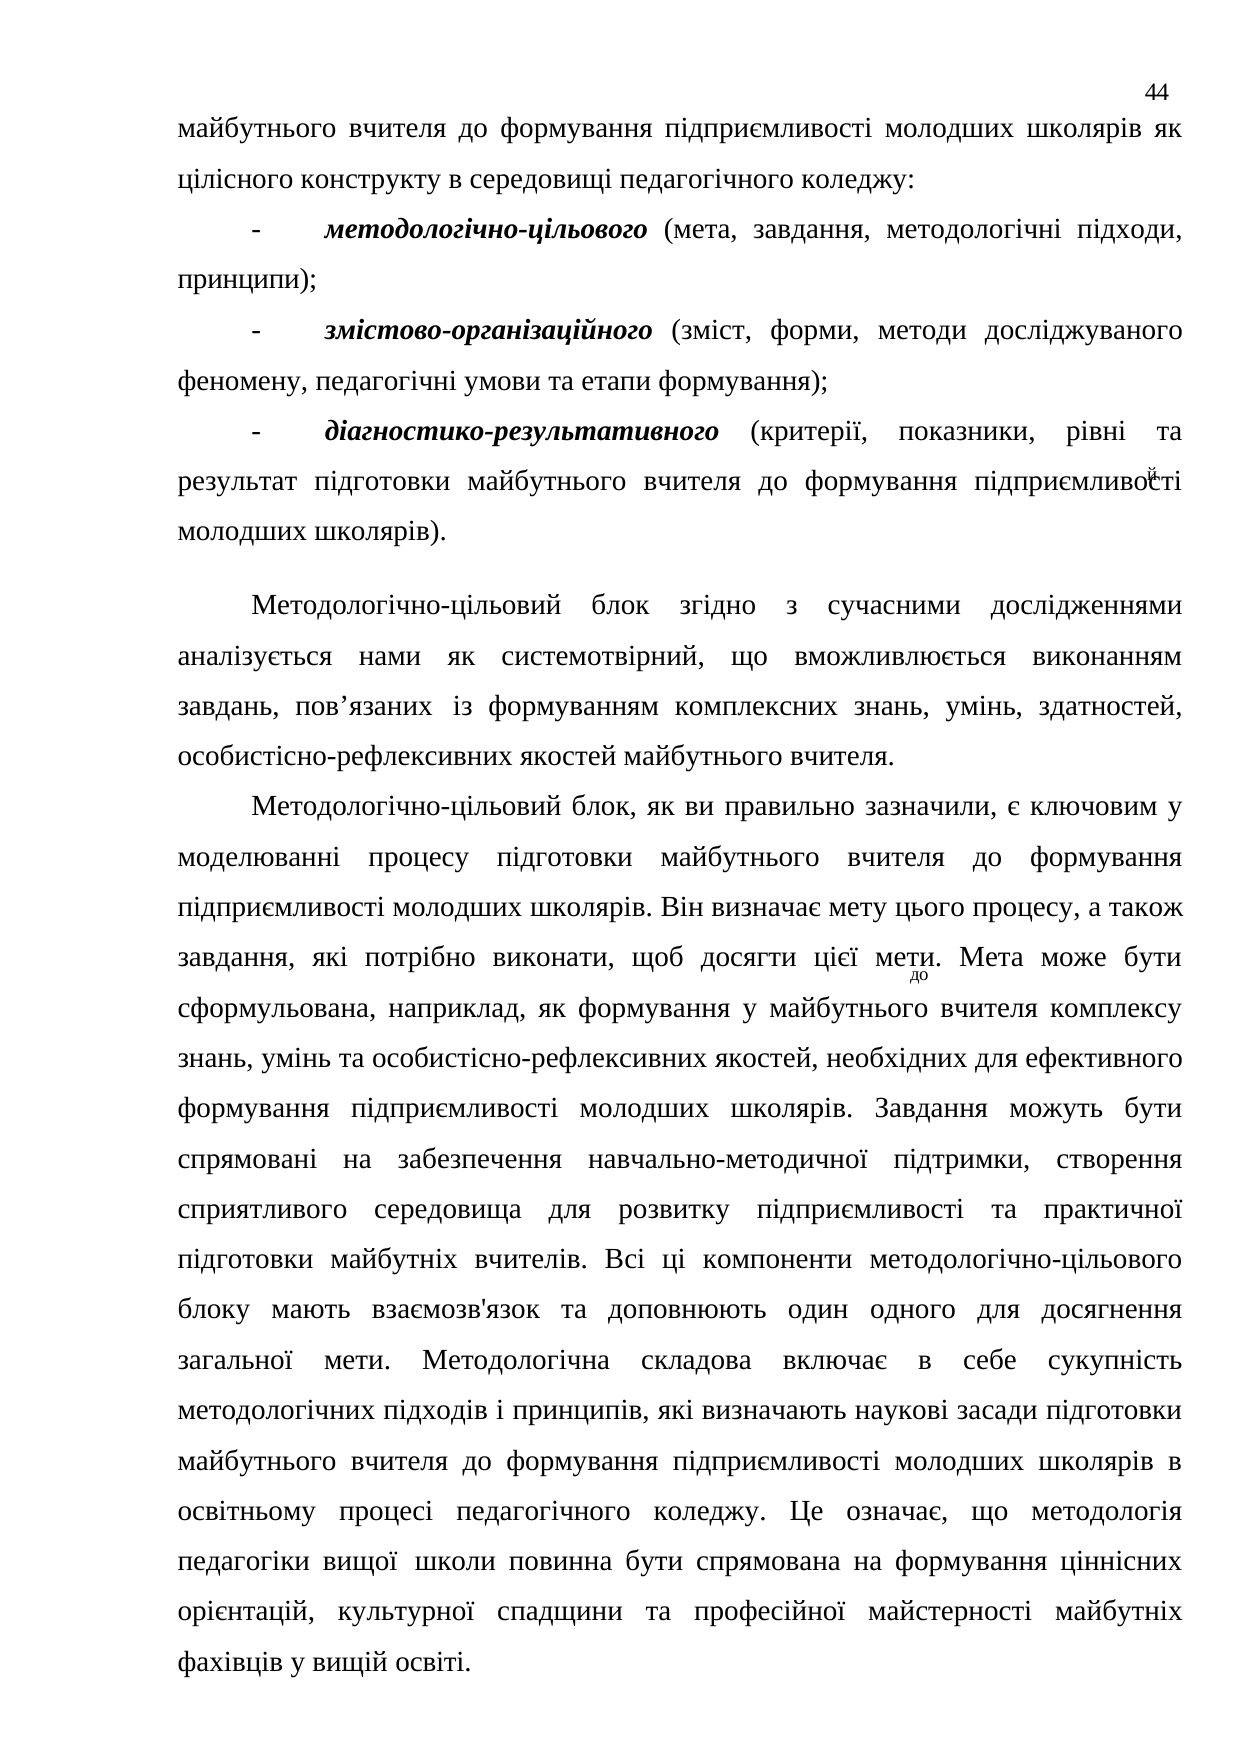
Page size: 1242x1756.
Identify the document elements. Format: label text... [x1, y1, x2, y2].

list діагностико-результативного (критерії, показники, рівні та результат підготовки майбутнього вчителя до формування підприємливості молодших школярів). [177, 413, 1183, 547]
text Методологічно-цільовий блок, як ви правильно зазначили, є ключовим у моделюванні процесу підготовки майбутнього вчителя до формування підприємливості молодших школярів. Він визначає мету цього процесу, а також завдання, які потрібно виконати, щоб досягти цієї мети. Мета може бути сформульована, наприклад, як формування у майбутнього вчителя комплексу знань, умінь та особистісно-рефлексивних якостей, необхідних для ефективного формування підприємливості молодших школярів. Завдання можуть бути спрямовані на забезпечення навчально-методичної підтримки, створення сприятливого середовища для розвитку підприємливості та практичної підготовки майбутніх вчителів. Всі ці компоненти методологічно-цільового блоку мають взаємозв'язок та доповнюють один одного для досягнення загальної мети. Методологічна складова включає в себе сукупність методологічних підходів і принципів, які визначають наукові засади підготовки майбутнього вчителя до формування підприємливості молодших школярів в освітньому процесі педагогічного коледжу. Це означає, що методологія педагогіки вищої школи повинна бути спрямована на формування ціннісних орієнтацій, культурної спадщини та професійної майстерності майбутніх фахівців у вищій освіті. [177, 788, 1183, 1677]
text Методологічно-цільовий блок згідно з сучасними дослідженнями аналізується нами як системотвірний, що вможливлюється виконанням завдань, пов’язаних із формуванням комплексних знань, умінь, здатностей, особистісно-рефлексивних якостей майбутнього вчителя. [177, 587, 1183, 772]
list змістово-організаційного (зміст, форми, методи досліджуваного феномену, педагогічні умови та етапи формування); [177, 312, 1183, 396]
list методологічно-цільового (мета, завдання, методологічні підходи, принципи); [177, 211, 1183, 295]
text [177, 110, 1183, 194]
